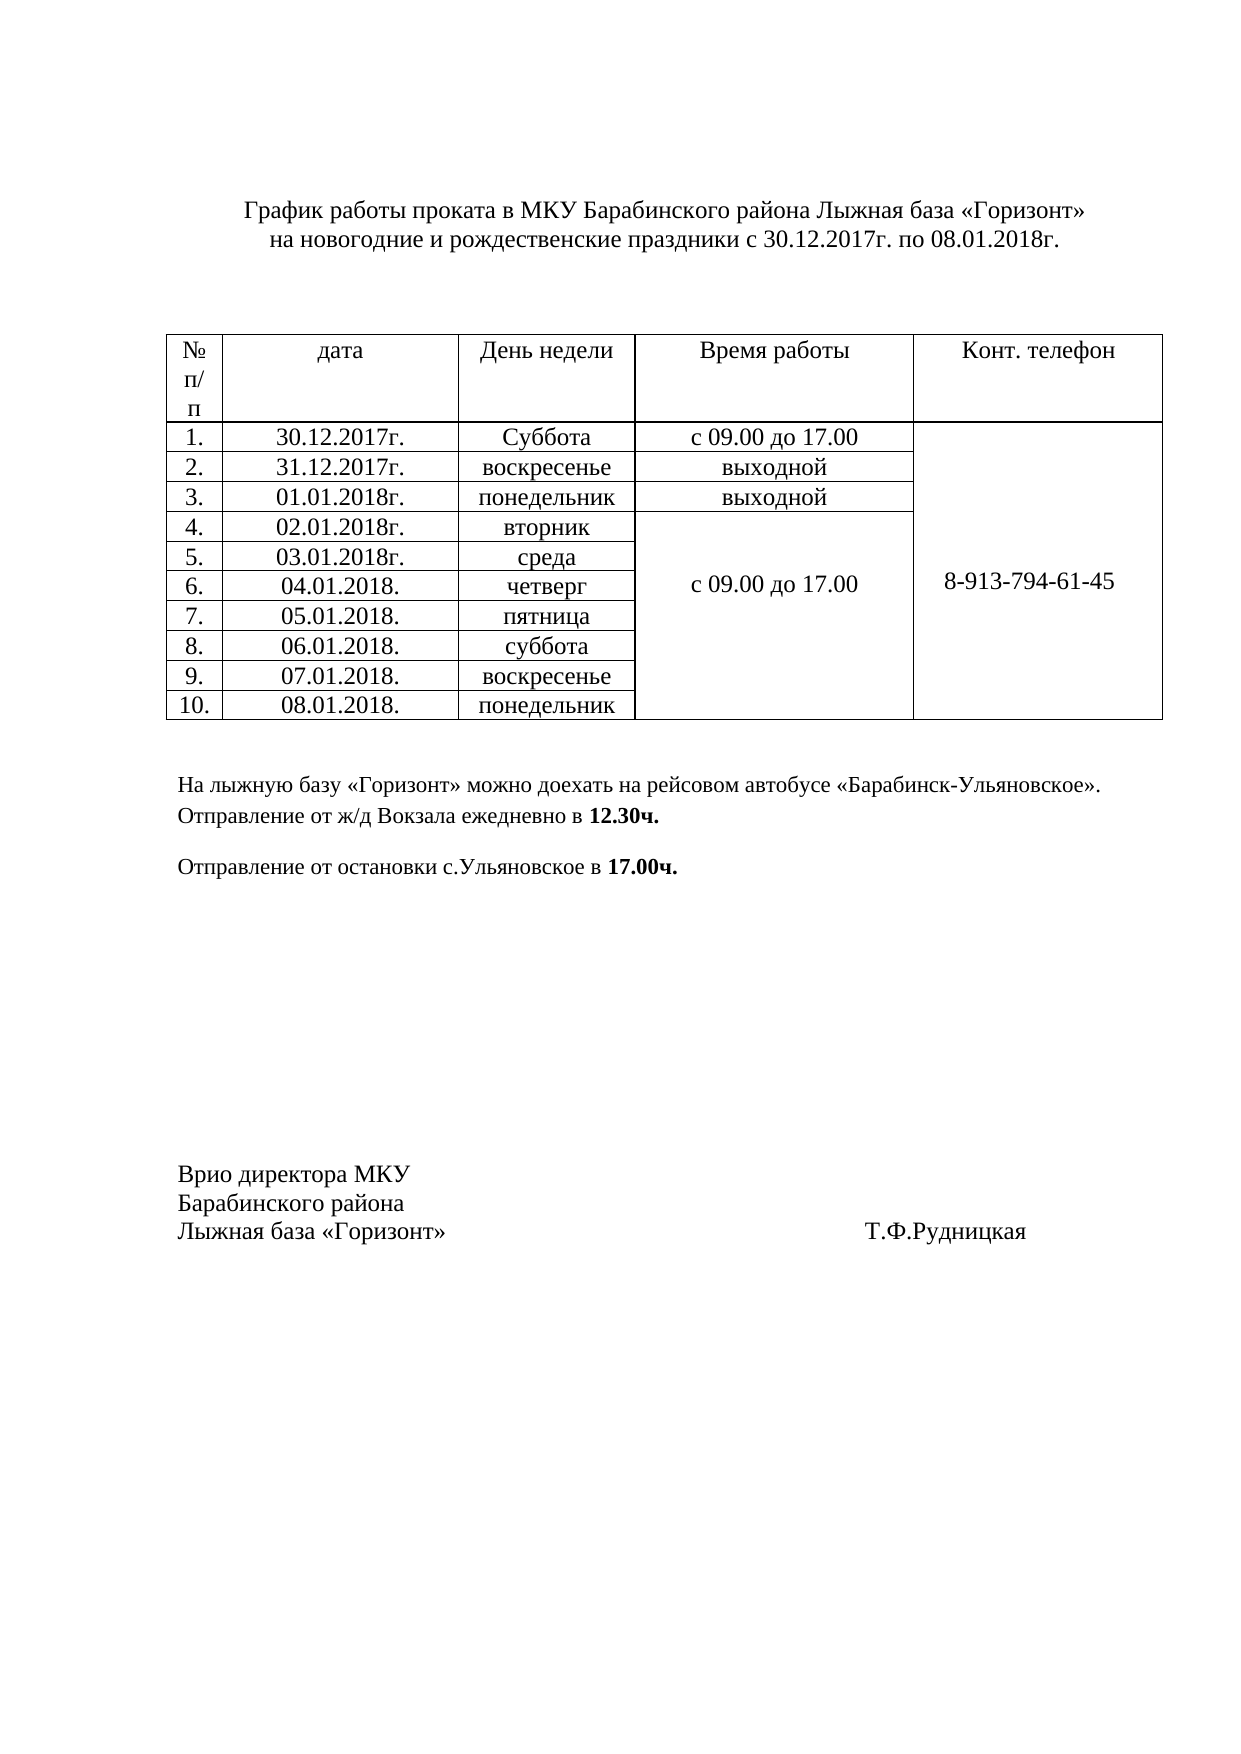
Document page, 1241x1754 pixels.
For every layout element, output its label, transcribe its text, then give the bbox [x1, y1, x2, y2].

table_cell 1. [167, 423, 222, 451]
table_cell 06.01.2018. [223, 631, 458, 660]
table_cell 02.01.2018г. [223, 512, 458, 541]
table_cell с 09.00 до 17.00 [636, 512, 913, 719]
text Отправление от остановки с.Ульяновское в 17.00ч. [177, 853, 1152, 879]
table_cell среда [459, 542, 634, 570]
table_cell 08.01.2018. [223, 691, 458, 719]
table_cell выходной [636, 452, 913, 481]
table_cell 01.01.2018г. [223, 482, 458, 511]
table_cell суббота [459, 631, 634, 660]
table_cell с 09.00 до 17.00 [636, 423, 913, 451]
text Барабинского района [177, 1188, 1152, 1216]
table_cell 03.01.2018г. [223, 542, 458, 570]
table_cell 05.01.2018. [223, 601, 458, 630]
table_cell 9. [167, 661, 222, 689]
table_cell пятница [459, 601, 634, 630]
table_cell воскресенье [459, 661, 634, 689]
table_cell 3. [167, 482, 222, 511]
text График работы проката в МКУ Барабинского района Лыжная база «Горизонт» [177, 195, 1152, 224]
text на новогодние и рождественские праздники с 30.12.2017г. по 08.01.2018г. [177, 224, 1152, 253]
table_cell 8. [167, 631, 222, 660]
table_cell 10. [167, 691, 222, 719]
table_cell 4. [167, 512, 222, 541]
text Врио директора МКУ [177, 1159, 1152, 1188]
table_cell 8-913-794-61-45 [914, 423, 1162, 719]
table_cell воскресенье [459, 452, 634, 481]
table_header День недели [459, 335, 634, 421]
table_cell 7. [167, 601, 222, 630]
table_header Время работы [636, 335, 913, 421]
table_header Конт. телефон [914, 335, 1162, 421]
table_cell четверг [459, 571, 634, 600]
table_header дата [223, 335, 458, 421]
table_cell 6. [167, 571, 222, 600]
table_cell выходной [636, 482, 913, 511]
table_cell 30.12.2017г. [223, 423, 458, 451]
table_cell 2. [167, 452, 222, 481]
table_cell 04.01.2018. [223, 571, 458, 600]
table_cell вторник [459, 512, 634, 541]
text На лыжную базу «Горизонт» можно доехать на рейсовом автобусе «Барабинск-Ульяновское». Отправление от ж/д Вокзала ежедневно в 12.30ч. [177, 771, 1152, 828]
table_cell Суббота [459, 423, 634, 451]
table_cell понедельник [459, 482, 634, 511]
table_cell 5. [167, 542, 222, 570]
table_cell 07.01.2018. [223, 661, 458, 689]
text Лыжная база «Горизонт» Т.Ф.Рудницкая [177, 1216, 1152, 1245]
table_cell 31.12.2017г. [223, 452, 458, 481]
table_header № п/п [167, 335, 222, 421]
table_cell понедельник [459, 691, 634, 719]
